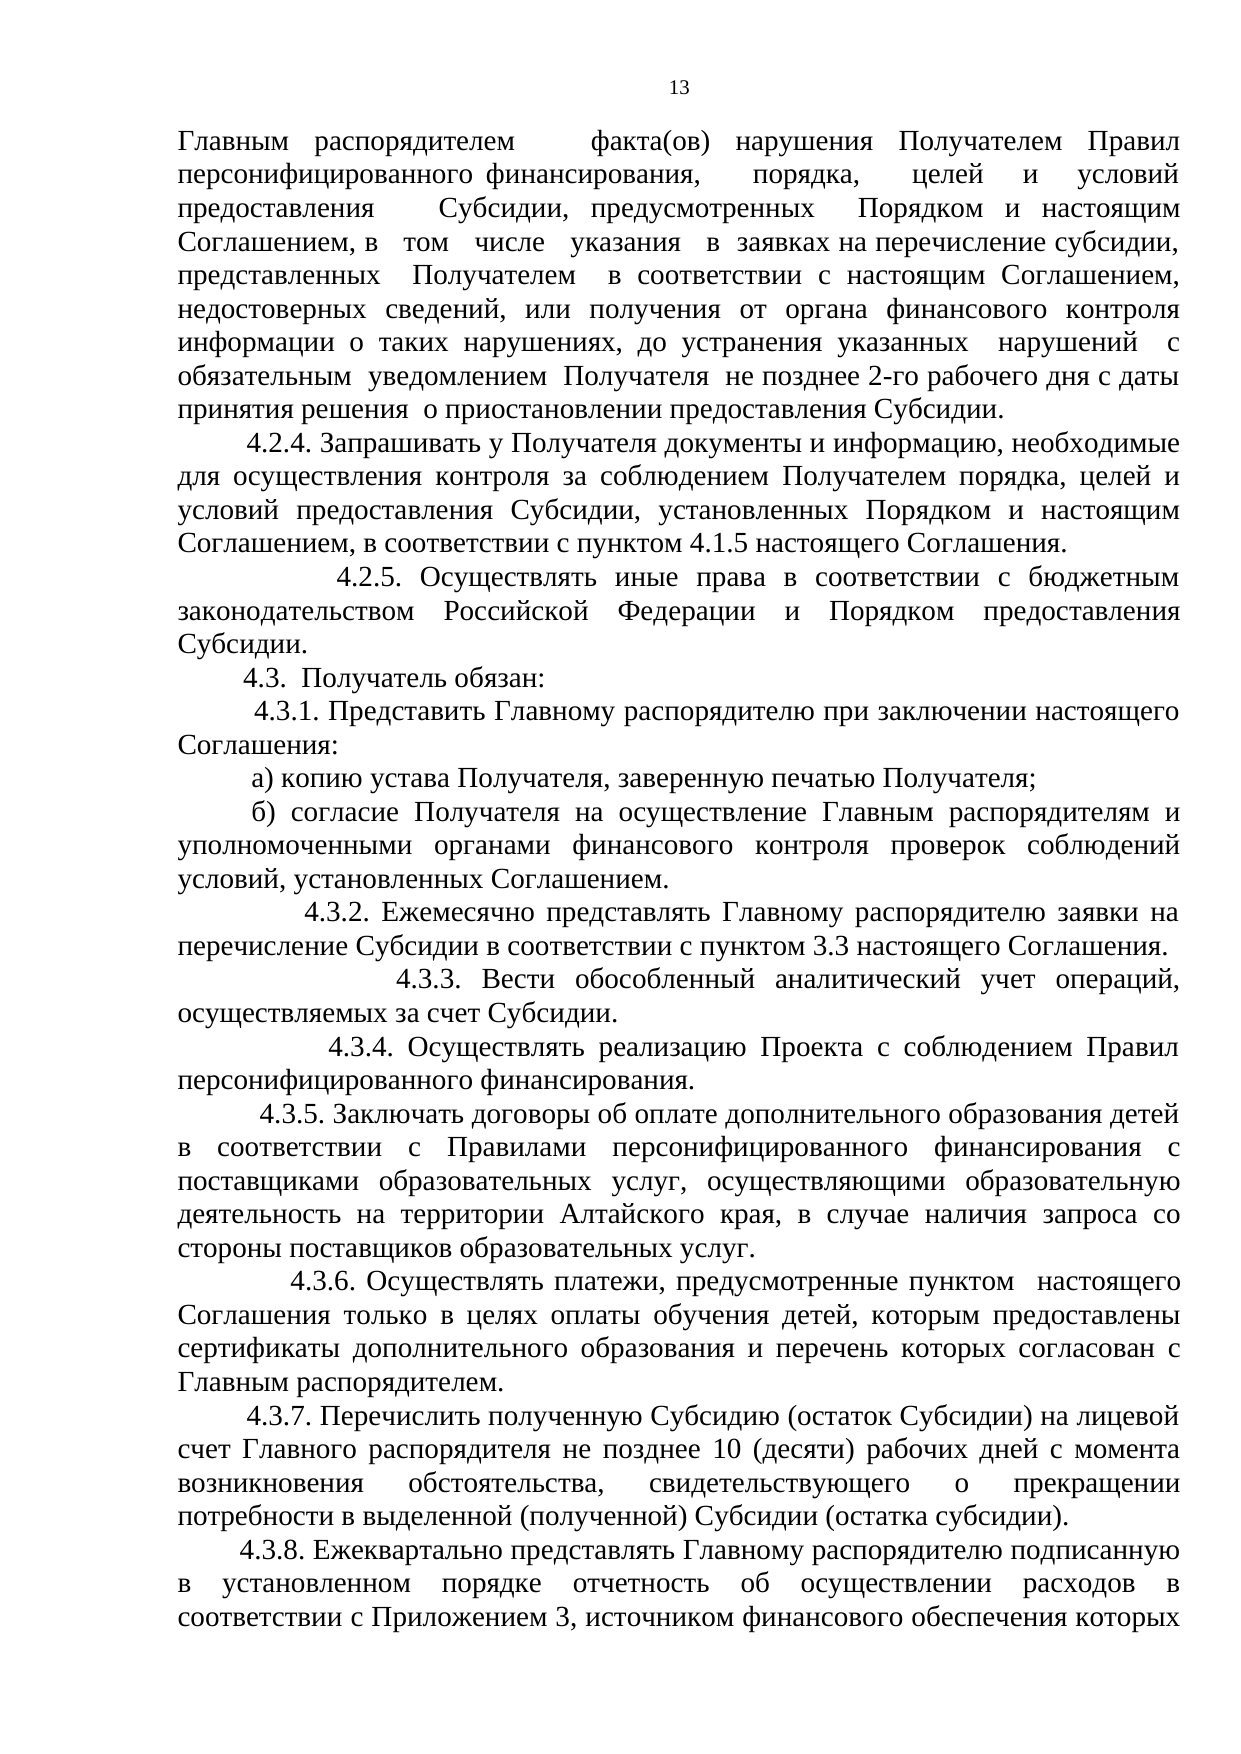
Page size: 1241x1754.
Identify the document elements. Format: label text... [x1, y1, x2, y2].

text 4.3. Получатель обязан: [177, 660, 1181, 693]
text 4.3.1. Представить Главному распорядителю при заключении настоящего Соглашения: [177, 693, 1181, 760]
text б) согласие Получателя на осуществление Главным распорядителям и уполномоченными органами финансового контроля проверок соблюдений условий, установленных Соглашением. [177, 794, 1181, 894]
text 4.2.5. Осуществлять иные права в соответствии с бюджетным законодательством Российской Федерации и Порядком предоставления Субсидии. [177, 559, 1181, 660]
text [177, 123, 1181, 425]
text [177, 1532, 1181, 1632]
text 4.3.4. Осуществлять реализацию Проекта с соблюдением Правил персонифицированного финансирования. [177, 1029, 1181, 1096]
text а) копию устава Получателя, заверенную печатью Получателя; [177, 760, 1181, 794]
text 4.3.5. Заключать договоры об оплате дополнительного образования детей в соответствии с Правилами персонифицированного финансирования с поставщиками образовательных услуг, осуществляющими образовательную деятельность на территории Алтайского края, в случае наличия запроса со стороны поставщиков образовательных услуг. [177, 1096, 1181, 1263]
text 4.3.7. Перечислить полученную Субсидию (остаток Субсидии) на лицевой счет Главного распорядителя не позднее 10 (десяти) рабочих дней с момента возникновения обстоятельства, свидетельствующего о прекращении потребности в выделенной (полученной) Субсидии (остатка субсидии). [177, 1398, 1181, 1532]
text 4.2.4. Запрашивать у Получателя документы и информацию, необходимые для осуществления контроля за соблюдением Получателем порядка, целей и условий предоставления Субсидии, установленных Порядком и настоящим Соглашением, в соответствии с пунктом 4.1.5 настоящего Соглашения. [177, 425, 1181, 559]
text 4.3.3. Вести обособленный аналитический учет операций, осуществляемых за счет Субсидии. [177, 962, 1181, 1029]
text 4.3.2. Ежемесячно представлять Главному распорядителю заявки на перечисление Субсидии в соответствии с пунктом 3.3 настоящего Соглашения. [177, 894, 1181, 962]
